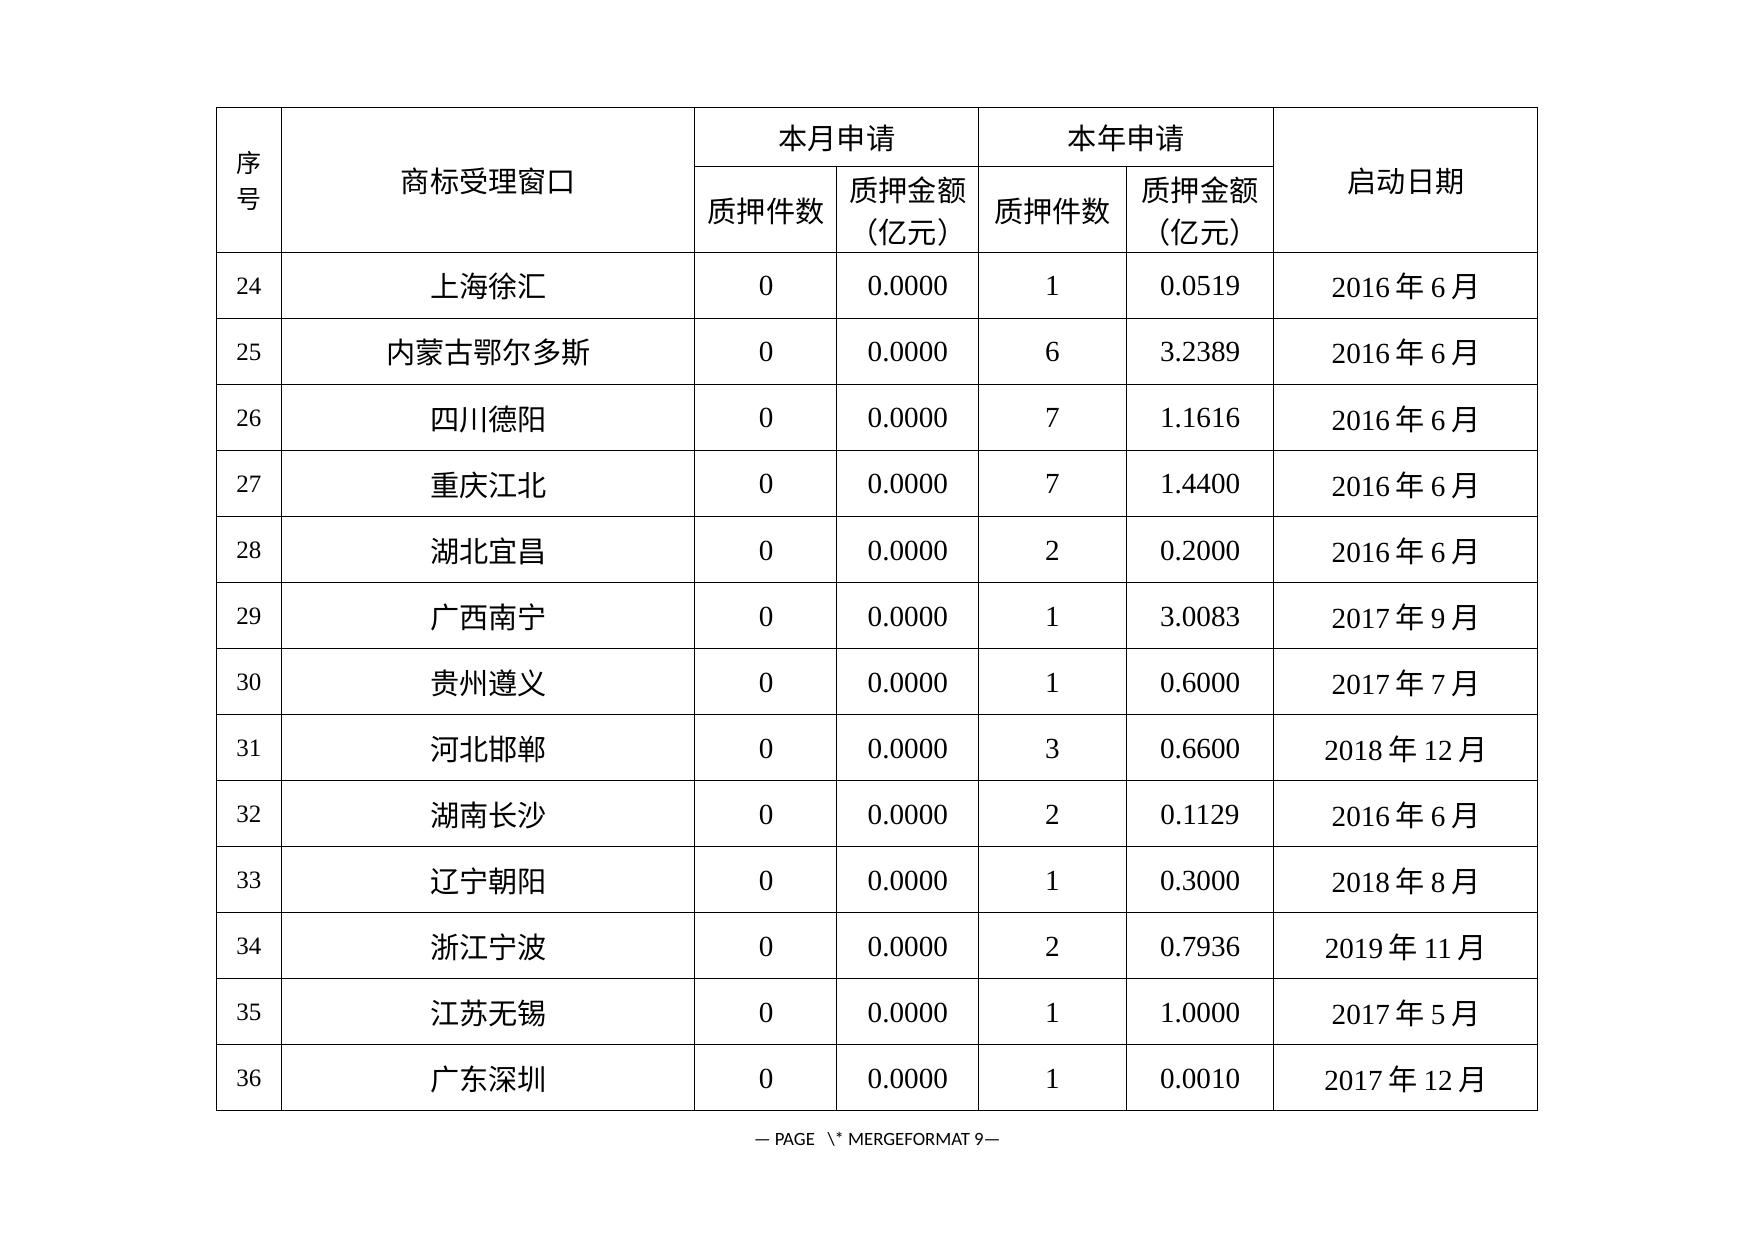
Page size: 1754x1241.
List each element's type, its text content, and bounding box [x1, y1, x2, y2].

table_cell 0 [695, 583, 836, 648]
table_cell 0 [695, 847, 836, 912]
table_cell 2017年12月 [1274, 1045, 1537, 1110]
table_cell 0.0000 [837, 913, 978, 978]
table_cell 34 [217, 913, 281, 978]
table_cell 0.6000 [1127, 649, 1273, 714]
table_cell 0 [695, 451, 836, 516]
table_header 启动日期 [1274, 108, 1537, 252]
table_cell 36 [217, 1045, 281, 1110]
table_cell 质押金额（亿元） [837, 167, 978, 252]
table_cell 3.0083 [1127, 583, 1273, 648]
table_cell 0 [695, 319, 836, 384]
table_cell 2018年12月 [1274, 715, 1537, 780]
table_cell 1 [979, 583, 1126, 648]
table_cell 湖南长沙 [282, 781, 694, 846]
table_cell 2 [979, 781, 1126, 846]
table_cell 1.0000 [1127, 979, 1273, 1044]
table_cell 0 [695, 979, 836, 1044]
table_cell 0.0010 [1127, 1045, 1273, 1110]
table_cell 1.4400 [1127, 451, 1273, 516]
table_header 本月申请 [695, 108, 978, 166]
table_cell 0.0000 [837, 847, 978, 912]
table_cell 0.0000 [837, 517, 978, 582]
table_cell 0.0519 [1127, 253, 1273, 318]
table_cell 0.0000 [837, 649, 978, 714]
table_cell 贵州遵义 [282, 649, 694, 714]
table_cell 35 [217, 979, 281, 1044]
table_cell 3.2389 [1127, 319, 1273, 384]
table_cell 0.0000 [837, 781, 978, 846]
table_cell 质押件数 [695, 167, 836, 252]
table_cell 浙江宁波 [282, 913, 694, 978]
table_cell 0.0000 [837, 715, 978, 780]
table_cell 2016年6月 [1274, 319, 1537, 384]
table_cell 0 [695, 385, 836, 450]
table_cell 0.2000 [1127, 517, 1273, 582]
table_cell 0.0000 [837, 1045, 978, 1110]
table_cell 辽宁朝阳 [282, 847, 694, 912]
table_cell 2019年11月 [1274, 913, 1537, 978]
table_cell 内蒙古鄂尔多斯 [282, 319, 694, 384]
table_cell 河北邯郸 [282, 715, 694, 780]
table_cell 广西南宁 [282, 583, 694, 648]
table_cell 0.0000 [837, 583, 978, 648]
table_cell 32 [217, 781, 281, 846]
table_cell 0.0000 [837, 451, 978, 516]
table_cell 2016年6月 [1274, 451, 1537, 516]
table_cell 33 [217, 847, 281, 912]
table_cell 四川德阳 [282, 385, 694, 450]
table_cell 27 [217, 451, 281, 516]
table_cell 0 [695, 781, 836, 846]
table_cell 2018年8月 [1274, 847, 1537, 912]
table_cell 质押件数 [979, 167, 1126, 252]
table_cell 1 [979, 649, 1126, 714]
table_header 商标受理窗口 [282, 108, 694, 252]
table_cell 2017年5月 [1274, 979, 1537, 1044]
table_cell 1.1616 [1127, 385, 1273, 450]
table_cell 上海徐汇 [282, 253, 694, 318]
table_cell 0.3000 [1127, 847, 1273, 912]
table_cell 0 [695, 649, 836, 714]
table_cell 2016年6月 [1274, 517, 1537, 582]
table_cell 0 [695, 913, 836, 978]
table_cell 26 [217, 385, 281, 450]
table_cell 24 [217, 253, 281, 318]
table_cell 1 [979, 979, 1126, 1044]
table_cell 25 [217, 319, 281, 384]
table_cell 1 [979, 1045, 1126, 1110]
table_cell 3 [979, 715, 1126, 780]
table_cell 2016年6月 [1274, 781, 1537, 846]
table_cell 0.0000 [837, 253, 978, 318]
table_cell 0 [695, 517, 836, 582]
table_cell 0.0000 [837, 979, 978, 1044]
table_cell 2016年6月 [1274, 253, 1537, 318]
table_cell 6 [979, 319, 1126, 384]
table_cell 0.7936 [1127, 913, 1273, 978]
table_cell 2016年6月 [1274, 385, 1537, 450]
table_cell 31 [217, 715, 281, 780]
table_cell 29 [217, 583, 281, 648]
table_cell 28 [217, 517, 281, 582]
table_cell 2017年7月 [1274, 649, 1537, 714]
table_cell 湖北宜昌 [282, 517, 694, 582]
table_cell 0 [695, 1045, 836, 1110]
table_cell 2017年9月 [1274, 583, 1537, 648]
table_cell 7 [979, 385, 1126, 450]
table_cell 质押金额（亿元） [1127, 167, 1273, 252]
table_cell 重庆江北 [282, 451, 694, 516]
table_cell 0.0000 [837, 385, 978, 450]
table_cell 2 [979, 517, 1126, 582]
table_cell 广东深圳 [282, 1045, 694, 1110]
table_cell 7 [979, 451, 1126, 516]
table_cell 0.6600 [1127, 715, 1273, 780]
table_cell 0 [695, 715, 836, 780]
table_cell 1 [979, 253, 1126, 318]
table_cell 2 [979, 913, 1126, 978]
table_cell 0 [695, 253, 836, 318]
table_cell 0.0000 [837, 319, 978, 384]
table_cell 1 [979, 847, 1126, 912]
table_cell 30 [217, 649, 281, 714]
table_cell 江苏无锡 [282, 979, 694, 1044]
table_header 本年申请 [979, 108, 1273, 166]
table_cell 0.1129 [1127, 781, 1273, 846]
table_header 序号 [217, 108, 281, 252]
